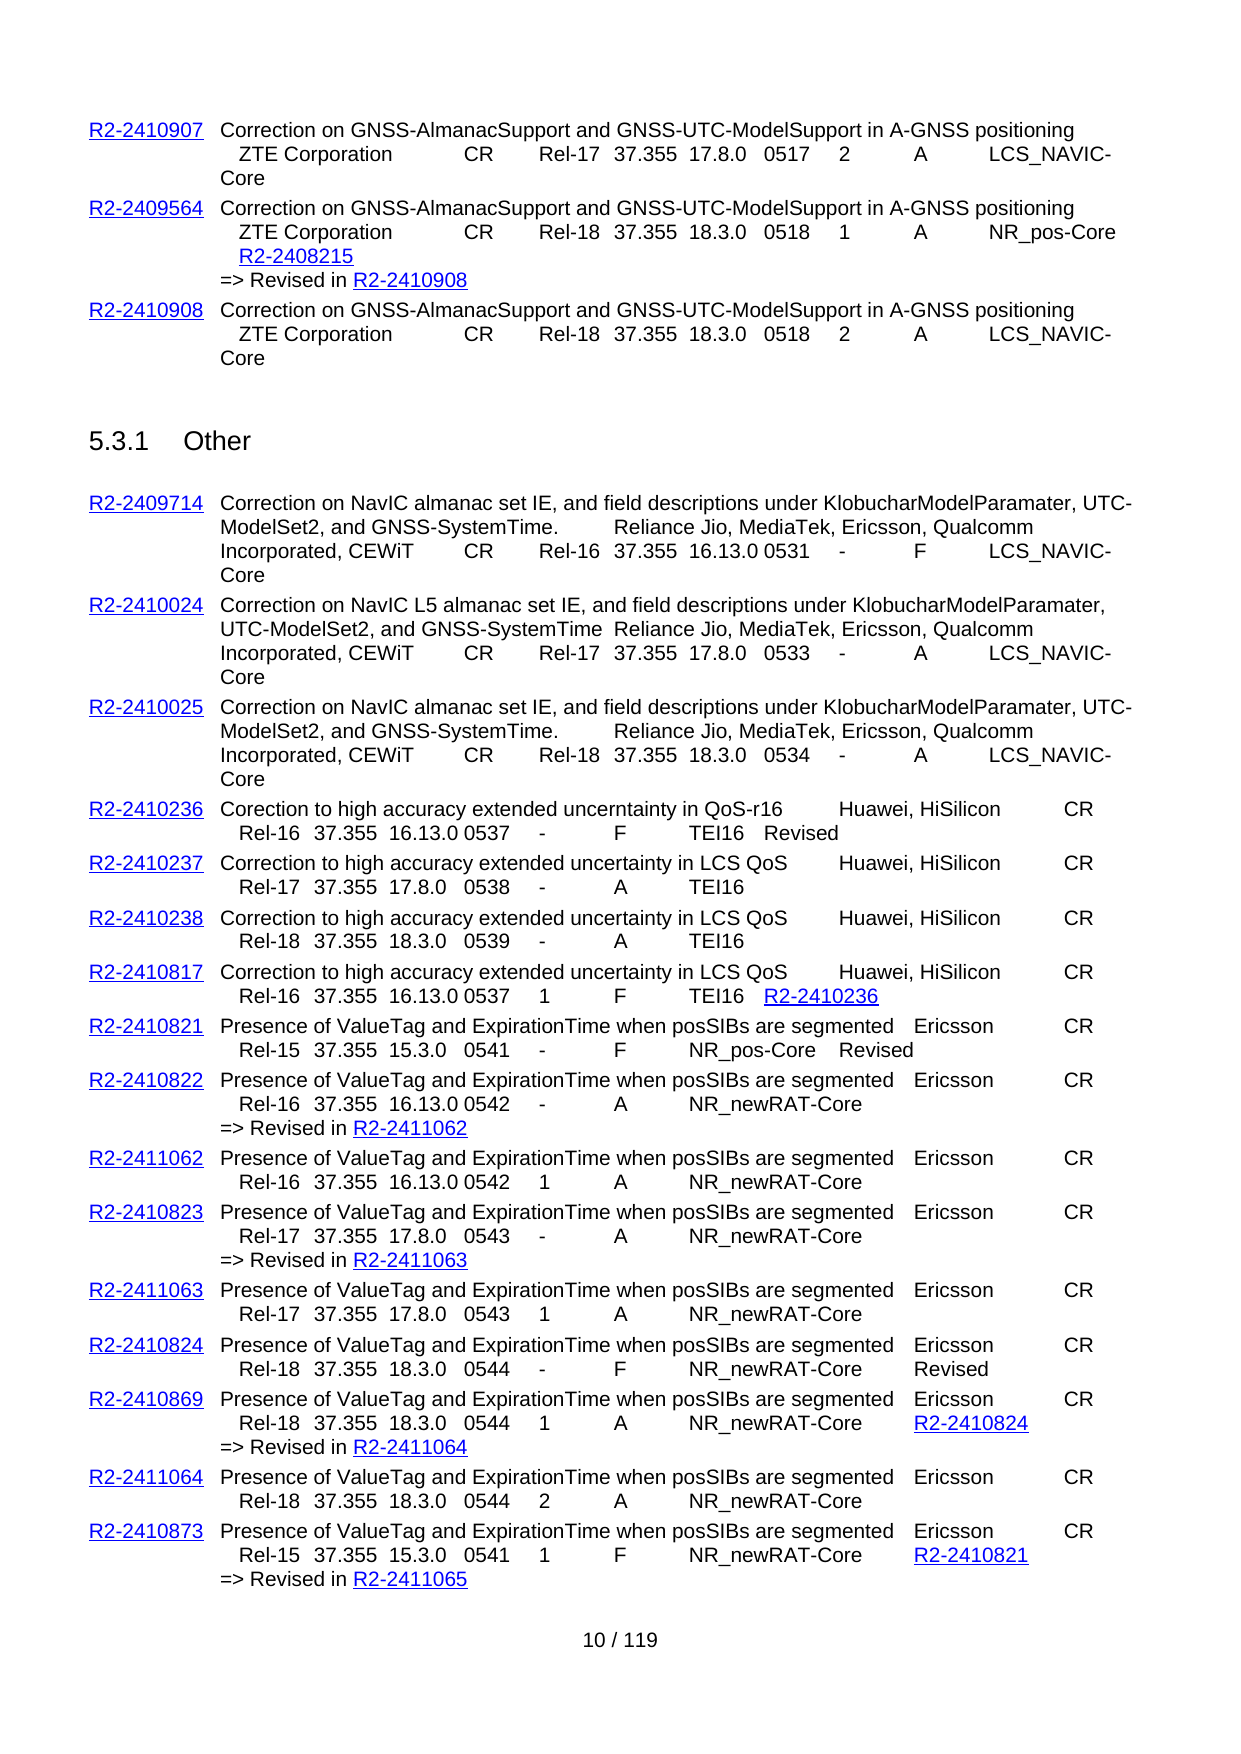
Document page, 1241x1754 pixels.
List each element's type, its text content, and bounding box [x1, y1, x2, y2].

title R2-2410024 Correction on NavIC L5 almanac set IE, and field descriptions under KlobucharModelParamater, UTC-ModelSet2, and GNSS-SystemTime Reliance Jio, MediaTek, Ericsson, Qualcomm Incorporated, CEWiT CR Rel-17 37.355 17.8.0 0533 - A LCS_NAVIC-Core [89, 593, 1152, 689]
subtitle 5.3.1 Other [89, 425, 1152, 457]
title R2-2410824 Presence of ValueTag and ExpirationTime when posSIBs are segmented Ericsson CR Rel-18 37.355 18.3.0 0544 - F NR_newRAT-Core Revised [89, 1332, 1152, 1380]
text => Revised in R2-2411064 [220, 1434, 1152, 1458]
title R2-2409564 Correction on GNSS-AlmanacSupport and GNSS-UTC-ModelSupport in A-GNSS positioning ZTE Corporation CR Rel-18 37.355 18.3.0 0518 1 A NR_pos-Core R2-2408215 [89, 196, 1152, 268]
title R2-2410823 Presence of ValueTag and ExpirationTime when posSIBs are segmented Ericsson CR Rel-17 37.355 17.8.0 0543 - A NR_newRAT-Core [89, 1200, 1152, 1248]
title R2-2410821 Presence of ValueTag and ExpirationTime when posSIBs are segmented Ericsson CR Rel-15 37.355 15.3.0 0541 - F NR_pos-Core Revised [89, 1014, 1152, 1062]
text => Revised in R2-2411063 [220, 1248, 1152, 1272]
title R2-2410238 Correction to high accuracy extended uncertainty in LCS QoS Huawei, HiSilicon CR Rel-18 37.355 18.3.0 0539 - A TEI16 [89, 905, 1152, 953]
title R2-2411062 Presence of ValueTag and ExpirationTime when posSIBs are segmented Ericsson CR Rel-16 37.355 16.13.0 0542 1 A NR_newRAT-Core [89, 1146, 1152, 1194]
title R2-2410869 Presence of ValueTag and ExpirationTime when posSIBs are segmented Ericsson CR Rel-18 37.355 18.3.0 0544 1 A NR_newRAT-Core R2-2410824 [89, 1387, 1152, 1434]
title R2-2410822 Presence of ValueTag and ExpirationTime when posSIBs are segmented Ericsson CR Rel-16 37.355 16.13.0 0542 - A NR_newRAT-Core [89, 1068, 1152, 1116]
title R2-2410817 Correction to high accuracy extended uncertainty in LCS QoS Huawei, HiSilicon CR Rel-16 37.355 16.13.0 0537 1 F TEI16 R2-2410236 [89, 959, 1152, 1007]
title R2-2410025 Correction on NavIC almanac set IE, and field descriptions under KlobucharModelParamater, UTC-ModelSet2, and GNSS-SystemTime. Reliance Jio, MediaTek, Ericsson, Qualcomm Incorporated, CEWiT CR Rel-18 37.355 18.3.0 0534 - A LCS_NAVIC-Core [89, 695, 1152, 791]
text => Revised in R2-2410908 [220, 268, 1152, 292]
title R2-2410237 Correction to high accuracy extended uncertainty in LCS QoS Huawei, HiSilicon CR Rel-17 37.355 17.8.0 0538 - A TEI16 [89, 851, 1152, 899]
title R2-2410236 Corection to high accuracy extended uncerntainty in QoS-r16 Huawei, HiSilicon CR Rel-16 37.355 16.13.0 0537 - F TEI16 Revised [89, 797, 1152, 845]
title R2-2410907 Correction on GNSS-AlmanacSupport and GNSS-UTC-ModelSupport in A-GNSS positioning ZTE Corporation CR Rel-17 37.355 17.8.0 0517 2 A LCS_NAVIC-Core [89, 118, 1152, 190]
title R2-2410908 Correction on GNSS-AlmanacSupport and GNSS-UTC-ModelSupport in A-GNSS positioning ZTE Corporation CR Rel-18 37.355 18.3.0 0518 2 A LCS_NAVIC-Core [89, 298, 1152, 370]
title R2-2410873 Presence of ValueTag and ExpirationTime when posSIBs are segmented Ericsson CR Rel-15 37.355 15.3.0 0541 1 F NR_newRAT-Core R2-2410821 [89, 1519, 1152, 1567]
text => Revised in R2-2411065 [220, 1567, 1152, 1591]
title R2-2409714 Correction on NavIC almanac set IE, and field descriptions under KlobucharModelParamater, UTC-ModelSet2, and GNSS-SystemTime. Reliance Jio, MediaTek, Ericsson, Qualcomm Incorporated, CEWiT CR Rel-16 37.355 16.13.0 0531 - F LCS_NAVIC-Core [89, 491, 1152, 587]
title R2-2411064 Presence of ValueTag and ExpirationTime when posSIBs are segmented Ericsson CR Rel-18 37.355 18.3.0 0544 2 A NR_newRAT-Core [89, 1465, 1152, 1513]
title R2-2411063 Presence of ValueTag and ExpirationTime when posSIBs are segmented Ericsson CR Rel-17 37.355 17.8.0 0543 1 A NR_newRAT-Core [89, 1278, 1152, 1326]
text => Revised in R2-2411062 [220, 1116, 1152, 1140]
